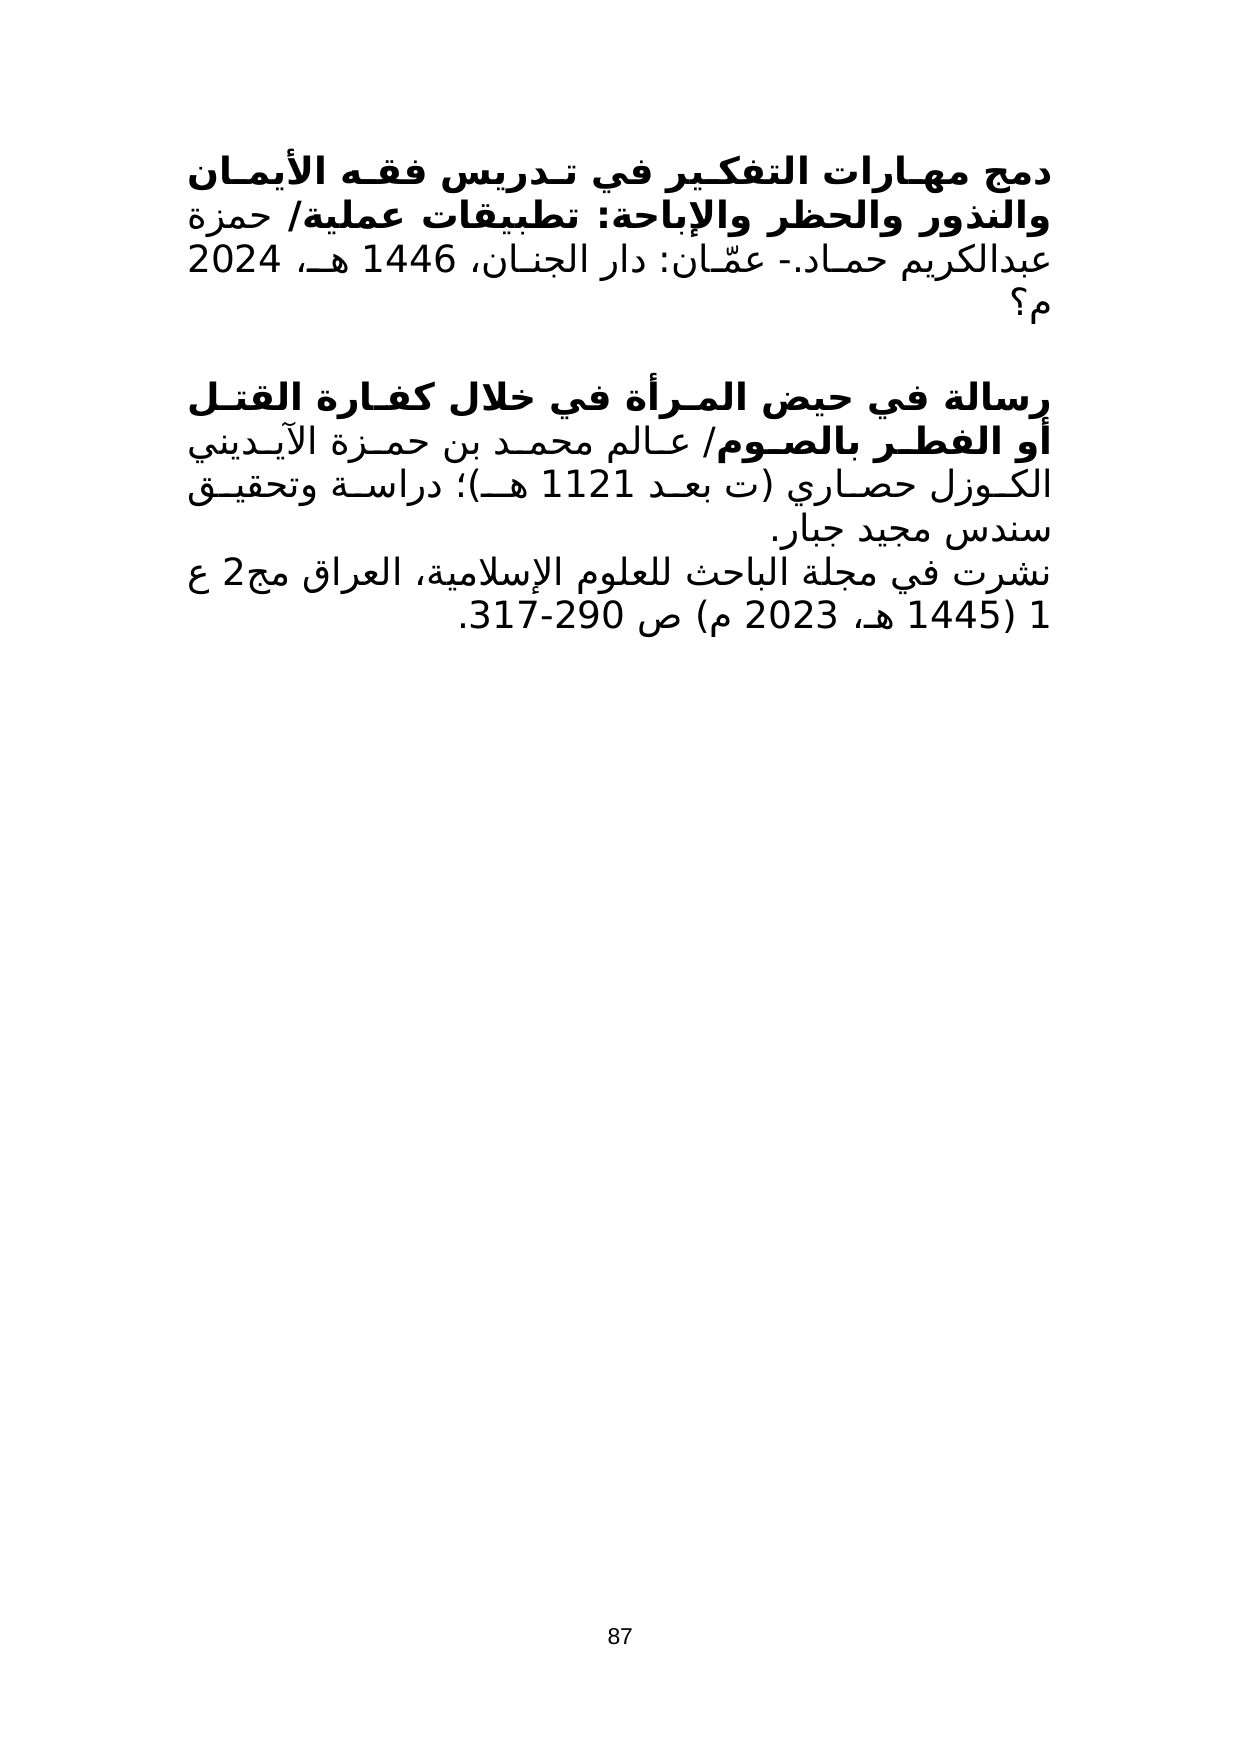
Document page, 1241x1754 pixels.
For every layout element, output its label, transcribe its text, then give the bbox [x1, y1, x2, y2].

text دمج مهارات التفكير في تدريس فقه الأيمان والنذور والحظر والإباحة: تطبيقات عملية/ حمزة عبدالكريم حماد.- عمّان: دار الجنان، 1446 هـ، 2024 م؟ [187, 150, 1053, 324]
text رسالة في حيض المرأة في خلال كفارة القتل أو الفطر بالصوم/ عالم محمد بن حمزة الآيديني الكوزل حصاري (ت بعد 1121 هـ)؛ دراسة وتحقيق سندس مجيد جبار. [187, 376, 1053, 550]
text نشرت في مجلة الباحث للعلوم الإسلامية، العراق مج2 ع1 (1445 هـ، 2023 م) ص 290-317. [187, 550, 1053, 637]
